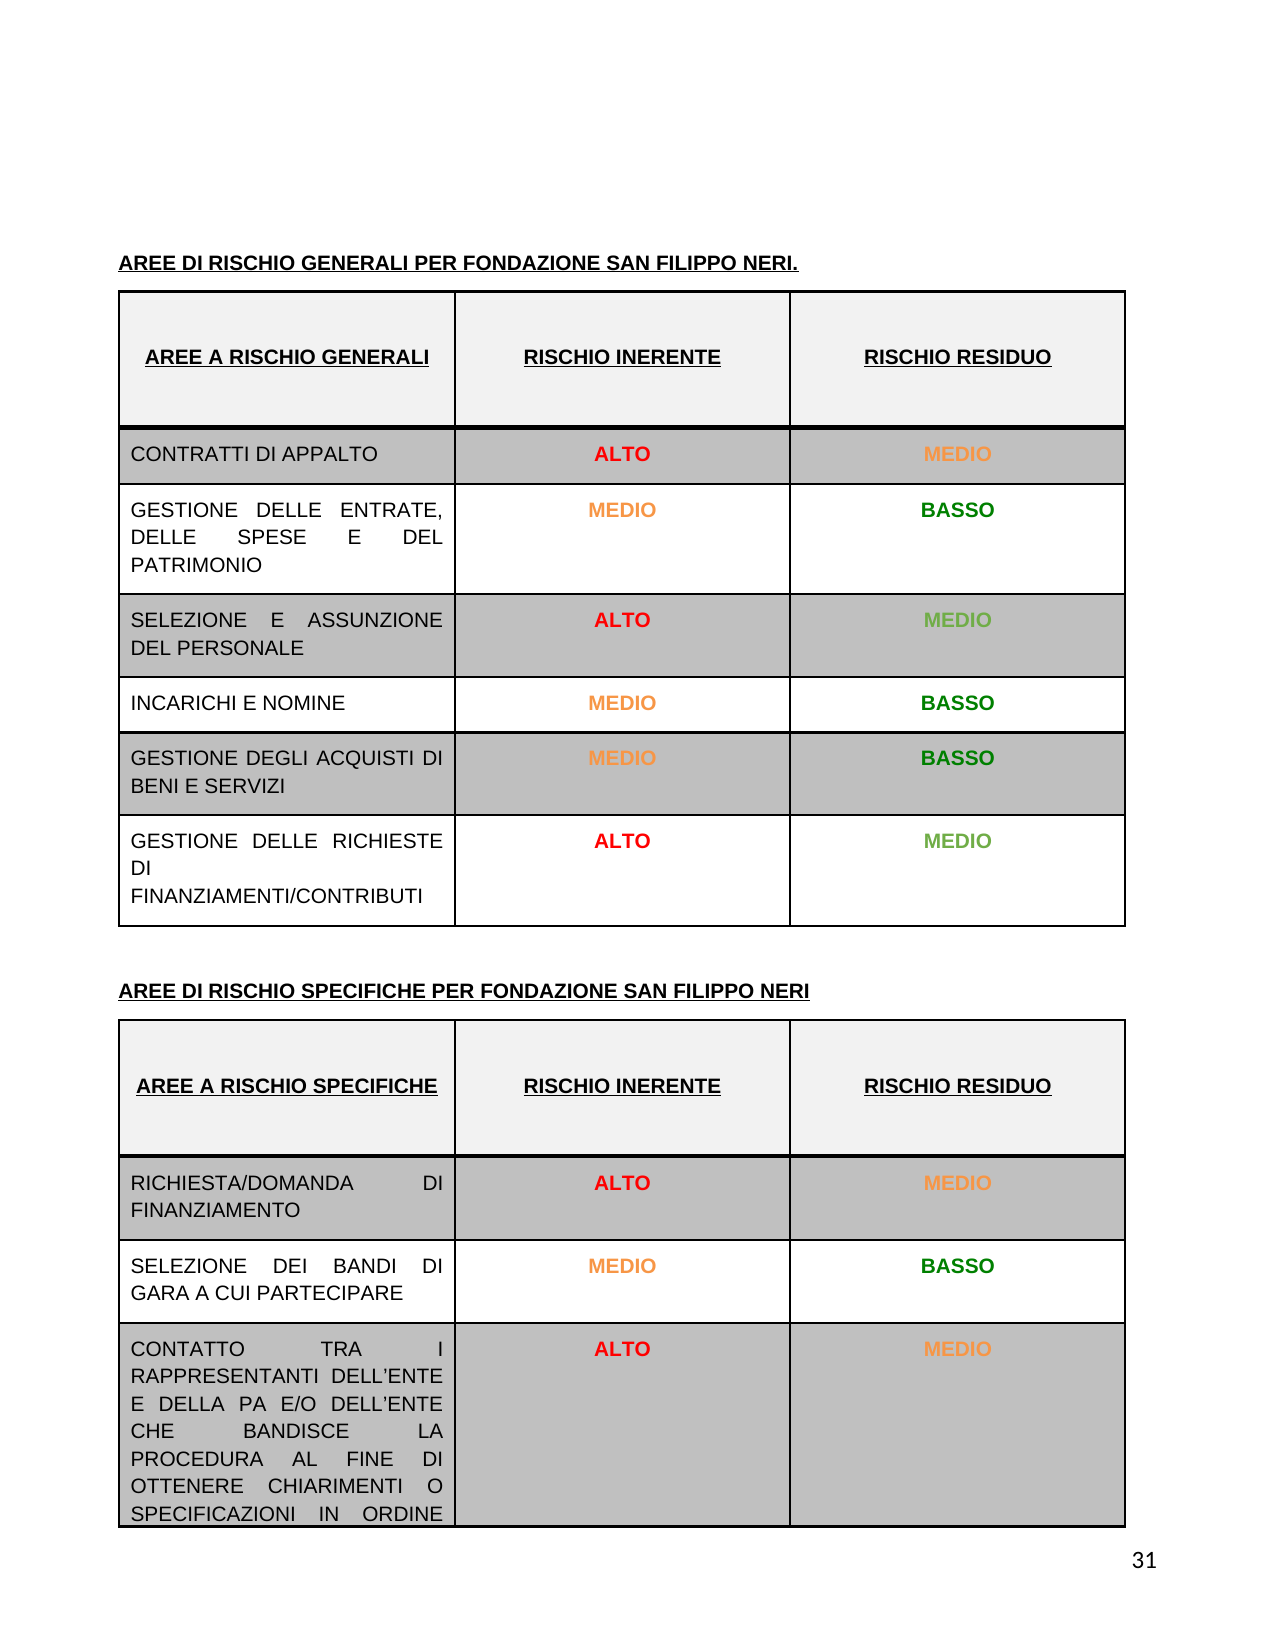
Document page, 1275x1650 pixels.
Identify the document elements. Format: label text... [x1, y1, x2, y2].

table_header RISCHIO RESIDUO [791, 293, 1124, 425]
table_cell BASSO [791, 485, 1124, 593]
table_cell ALTO [456, 430, 789, 483]
table_cell BASSO [791, 678, 1124, 731]
table_header RISCHIO RESIDUO [791, 1021, 1124, 1154]
table_cell ALTO [456, 1158, 789, 1239]
table_cell BASSO [791, 734, 1124, 814]
table_cell MEDIO [456, 734, 789, 814]
table_cell INCARICHI E NOMINE [120, 678, 454, 731]
table_cell MEDIO [791, 595, 1124, 676]
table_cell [120, 1324, 454, 1525]
table_cell selezione dei bandi di gara a cui partecipare [120, 1241, 454, 1322]
table_cell CONTRATTI DI APPALTO [120, 430, 454, 483]
table_cell MEDIO [791, 1324, 1124, 1525]
table_cell MEDIO [456, 1241, 789, 1322]
table_cell GESTIONE DELLE ENTRATE, DELLE SPESE E DEL PATRIMONIO [120, 485, 454, 593]
table_cell MEDIO [456, 678, 789, 731]
text AREE DI RISCHIO SPECIFICHE PER FONDAZIONE SAN FILIPPO NERI [118, 979, 1157, 1003]
table_cell MEDIO [456, 485, 789, 593]
table_cell GESTIONE DEGLI ACQUISTI DI BENI E SERVIZI [120, 734, 454, 814]
table_cell RICHIESTA/DOMANDA DI FINANZIAMENTO [120, 1158, 454, 1239]
table_cell BASSO [791, 1241, 1124, 1322]
table_header AREE A RISCHIO SPECIFICHE [120, 1021, 454, 1154]
table_header RISCHIO INERENTE [456, 1021, 789, 1154]
table_cell gestione delle richieste di finanziamenti/contributi [120, 816, 454, 924]
table_header RISCHIO INERENTE [456, 293, 789, 425]
table_cell ALTO [456, 1324, 789, 1525]
table_cell MEDIO [791, 1158, 1124, 1239]
table_cell MEDIO [791, 430, 1124, 483]
table_header AREE A RISCHIO GENERALI [120, 293, 454, 425]
table_cell ALTO [456, 595, 789, 676]
table_cell MEDIO [791, 816, 1124, 924]
table_cell SELEZIONE E ASSUNZIONE DEL PERSONALE [120, 595, 454, 676]
text AREE DI RISCHIO GENERALI PER FONDAZIONE SAN FILIPPO NERI. [118, 250, 1157, 274]
table_cell ALTO [456, 816, 789, 924]
